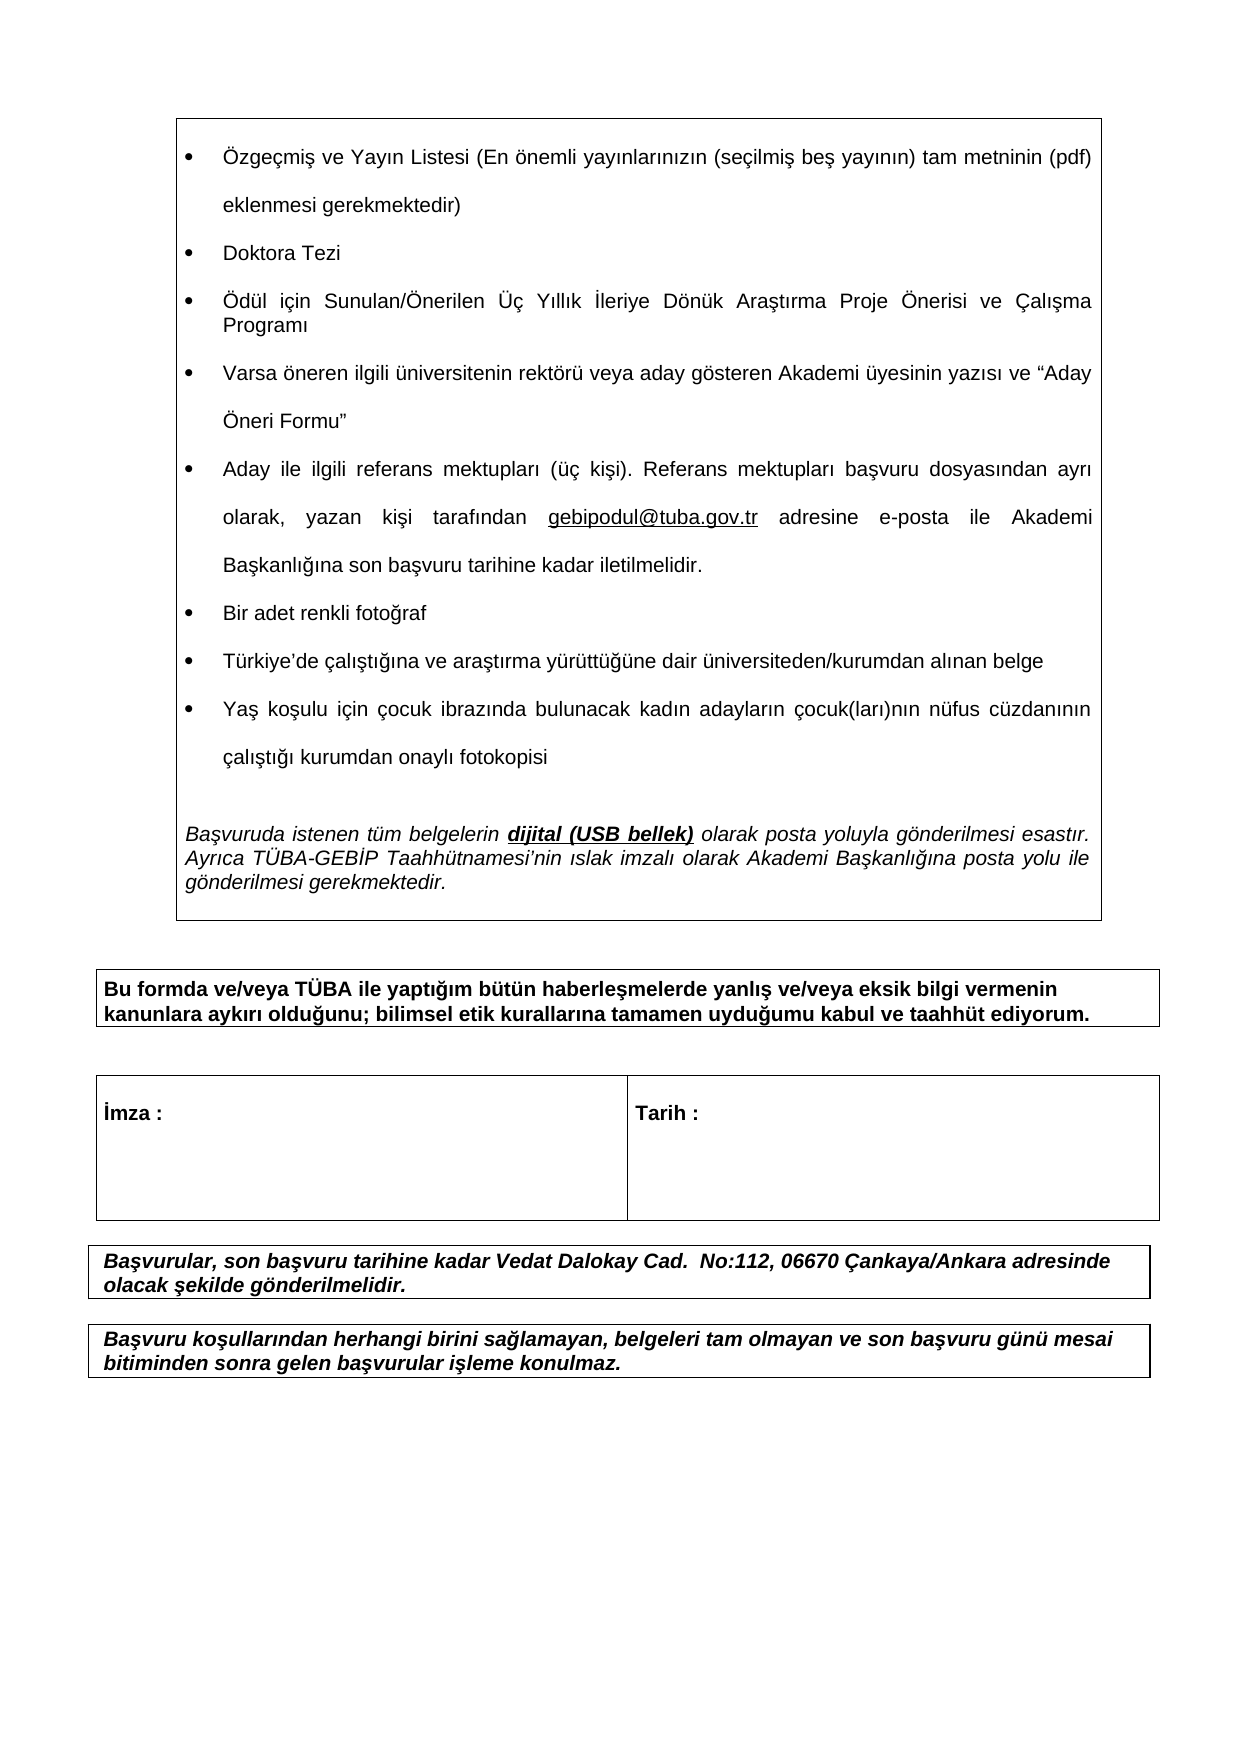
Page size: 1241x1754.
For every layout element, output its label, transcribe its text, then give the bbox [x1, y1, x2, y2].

list Yaş koşulu için çocuk ibrazında bulunacak kadın adayların çocuk(ları)nın nüfus cüzdanının çalıştığı kurumdan onaylı fotokopisi [177, 694, 1101, 769]
table_header Tarih : [628, 1076, 1159, 1220]
list Özgeçmiş ve Yayın Listesi (En önemli yayınlarınızın (seçilmiş beş yayının) tam metninin (pdf) eklenmesi gerekmektedir) [177, 142, 1101, 217]
text Başvurular, son başvuru tarihine kadar Vedat Dalokay Cad. No:112, 06670 Çankaya/Ankara adresinde olacak şekilde gönderilmelidir. [89, 1246, 1149, 1298]
text Başvuruda istenen tüm belgelerin dijital (USB bellek) olarak posta yoluyla gönderilmesi esastır. Ayrıca TÜBA-GEBİP Taahhütnamesi’nin ıslak imzalı olarak Akademi Başkanlığına posta yolu ile gönderilmesi gerekmektedir. [177, 819, 1101, 894]
table_header Bu formda ve/veya TÜBA ile yaptığım bütün haberleşmelerde yanlış ve/veya eksik bilgi vermenin kanunlara aykırı olduğunu; bilimsel etik kurallarına tamamen uyduğumu kabul ve taahhüt ediyorum. [97, 970, 1159, 1026]
list Türkiye’de çalıştığına ve araştırma yürüttüğüne dair üniversiteden/kurumdan alınan belge [177, 646, 1101, 673]
list Aday ile ilgili referans mektupları (üç kişi). Referans mektupları başvuru dosyasından ayrı olarak, yazan kişi tarafından gebipodul@tuba.gov.tr adresine e-posta ile Akademi Başkanlığına son başvuru tarihine kadar iletilmelidir. [177, 454, 1101, 577]
text Başvuru koşullarından herhangi birini sağlamayan, belgeleri tam olmayan ve son başvuru günü mesai bitiminden sonra gelen başvurular işleme konulmaz. [89, 1325, 1149, 1377]
list Doktora Tezi [177, 238, 1101, 265]
table_header İmza : [97, 1076, 627, 1220]
list Ödül için Sunulan/Önerilen Üç Yıllık İleriye Dönük Araştırma Proje Önerisi ve Çalışma Programı [177, 286, 1101, 337]
list Varsa öneren ilgili üniversitenin rektörü veya aday gösteren Akademi üyesinin yazısı ve “Aday Öneri Formu” [177, 358, 1101, 433]
list Bir adet renkli fotoğraf [177, 598, 1101, 625]
